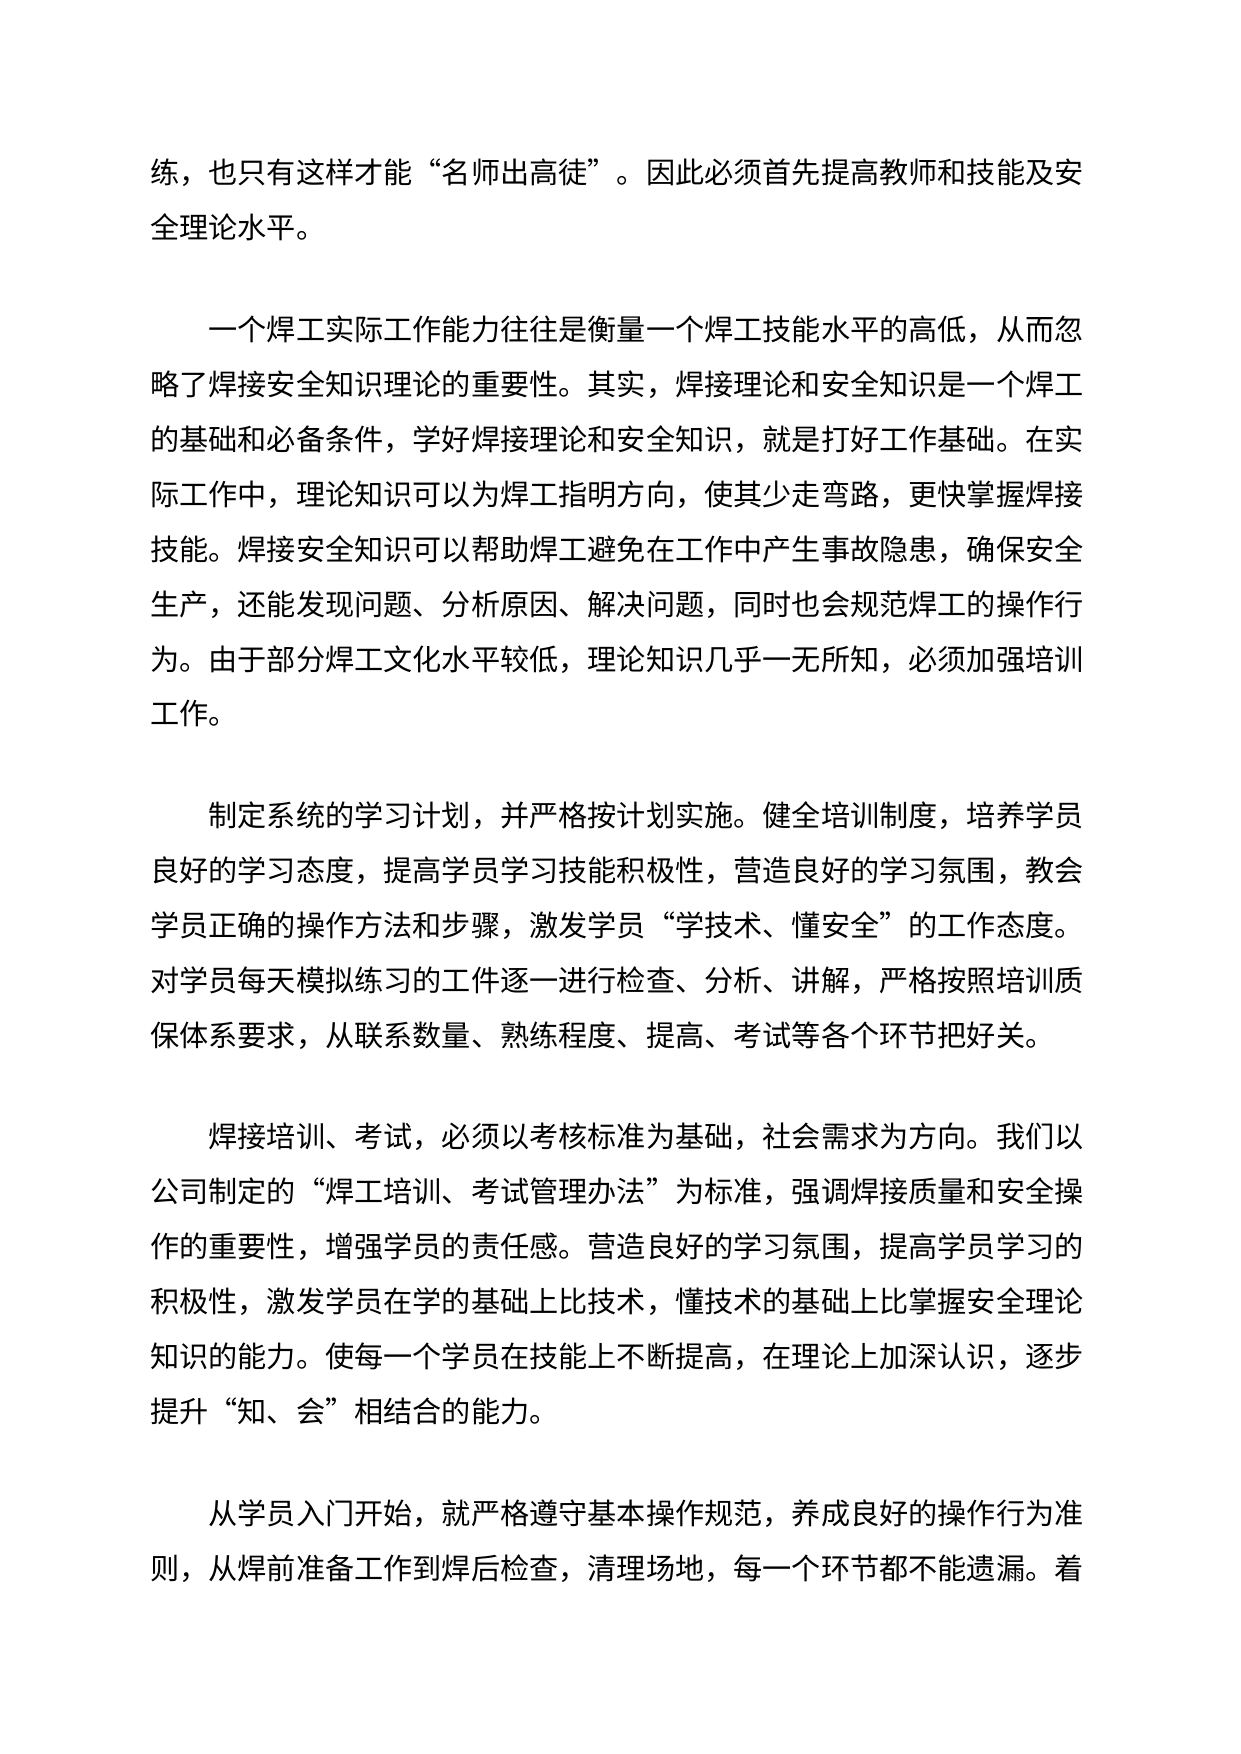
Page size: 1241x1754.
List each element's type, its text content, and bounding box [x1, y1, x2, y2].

text 一个焊工实际工作能力往往是衡量一个焊工技能水平的高低，从而忽略了焊接安全知识理论的重要性。其实，焊接理论和安全知识是一个焊工的基础和必备条件，学好焊接理论和安全知识，就是打好工作基础。在实际工作中，理论知识可以为焊工指明方向，使其少走弯路，更快掌握焊接技能。焊接安全知识可以帮助焊工避免在工作中产生事故隐患，确保安全生产，还能发现问题、分析原因、解决问题，同时也会规范焊工的操作行为。由于部分焊工文化水平较低，理论知识几乎一无所知，必须加强培训工作。 [150, 307, 1090, 733]
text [150, 150, 1090, 247]
text 焊接培训、考试，必须以考核标准为基础，社会需求为方向。我们以公司制定的“焊工培训、考试管理办法”为标准，强调焊接质量和安全操作的重要性，增强学员的责任感。营造良好的学习氛围，提高学员学习的积极性，激发学员在学的基础上比技术，懂技术的基础上比掌握安全理论知识的能力。使每一个学员在技能上不断提高，在理论上加深认识，逐步提升“知、会”相结合的能力。 [150, 1114, 1090, 1431]
text 制定系统的学习计划，并严格按计划实施。健全培训制度，培养学员良好的学习态度，提高学员学习技能积极性，营造良好的学习氛围，教会学员正确的操作方法和步骤，激发学员“学技术、懂安全”的工作态度。对学员每天模拟练习的工件逐一进行检查、分析、讲解，严格按照培训质保体系要求，从联系数量、熟练程度、提高、考试等各个环节把好关。 [150, 793, 1090, 1054]
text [150, 1490, 1090, 1587]
